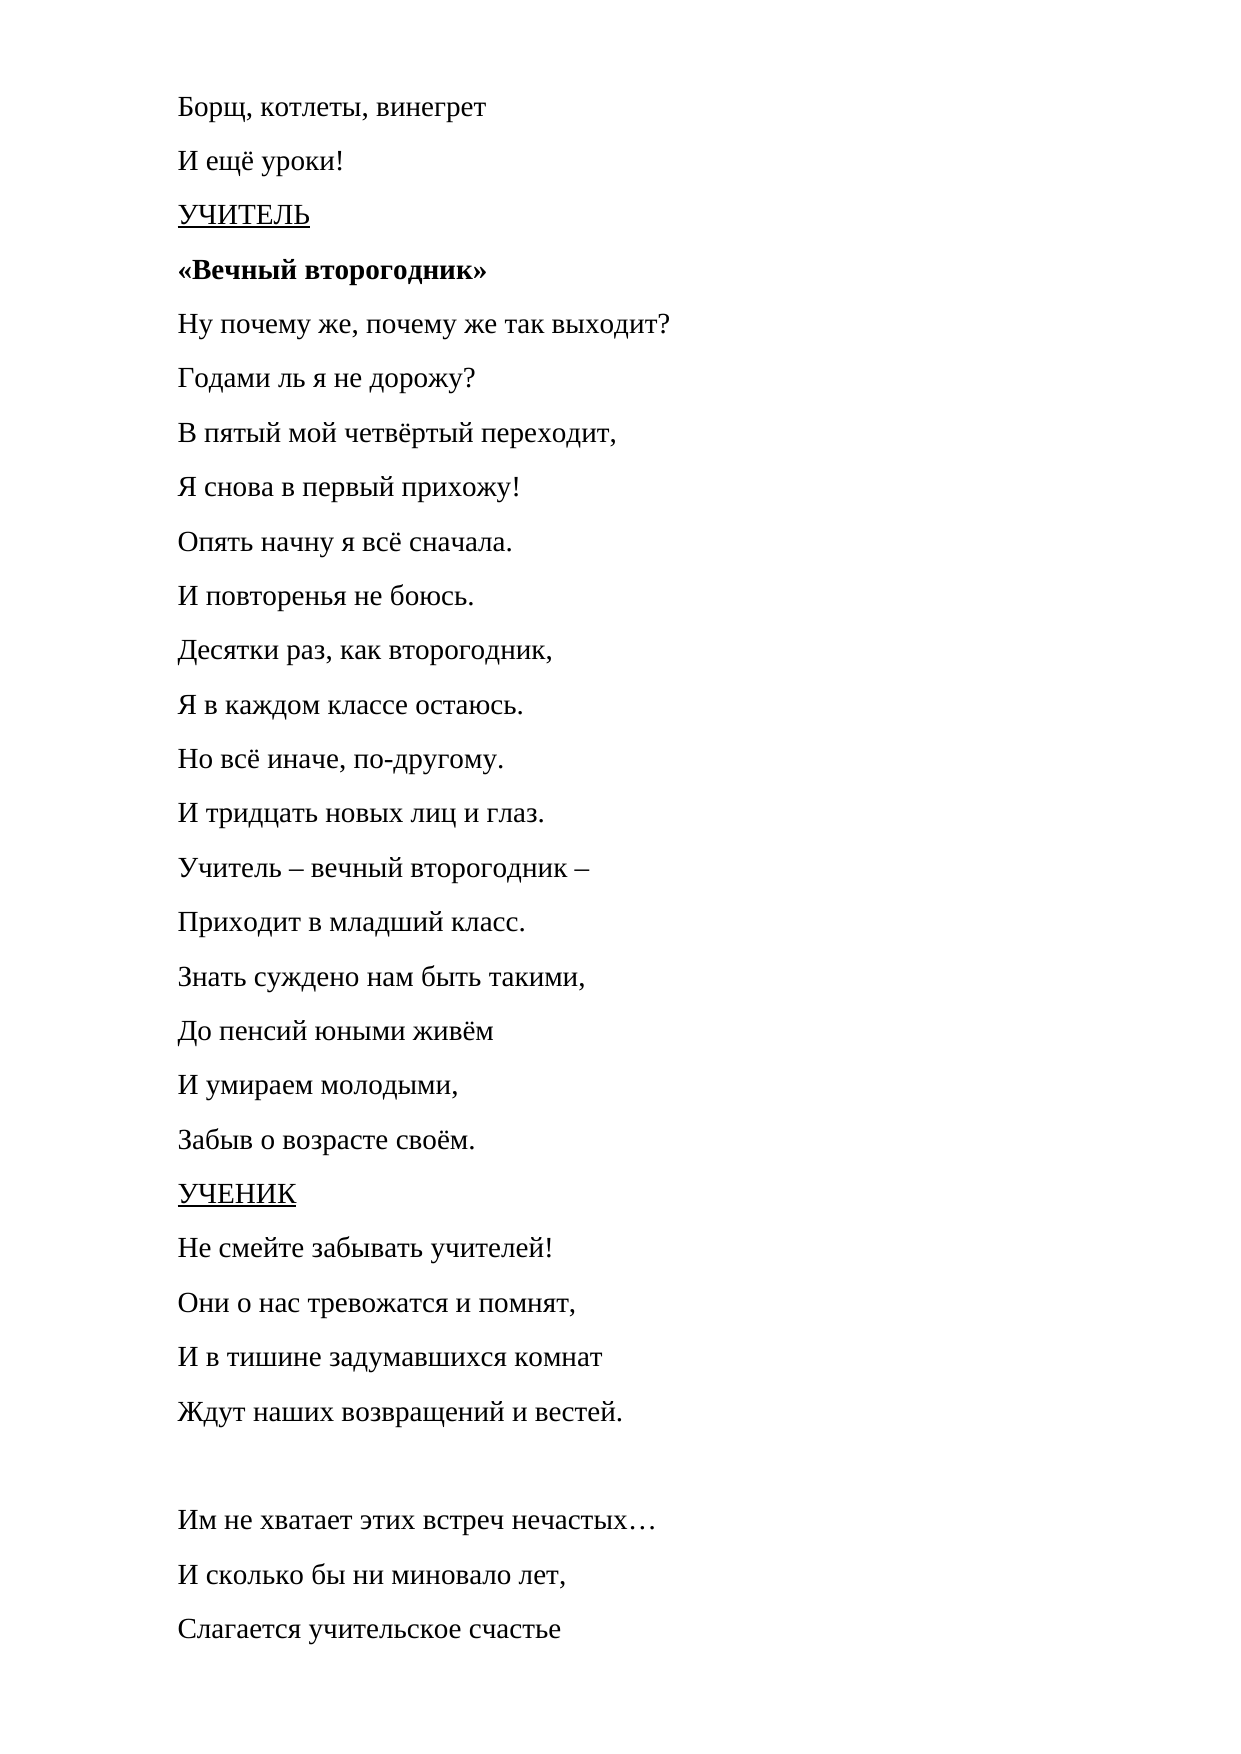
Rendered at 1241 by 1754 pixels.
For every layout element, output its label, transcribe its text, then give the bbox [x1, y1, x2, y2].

text В пятый мой четвёртый переходит, [177, 415, 1152, 448]
text Я снова в первый прихожу! [177, 469, 1152, 503]
text Опять начну я всё сначала. [177, 524, 1152, 557]
text И ещё уроки! [177, 143, 1152, 177]
text И повторенья не боюсь. [177, 578, 1152, 612]
text Забыв о возрасте своём. [177, 1122, 1152, 1155]
text Не смейте забывать учителей! [177, 1231, 1152, 1264]
text Я в каждом классе остаюсь. [177, 687, 1152, 720]
text И сколько бы ни миновало лет, [177, 1557, 1152, 1590]
text Ждут наших возвращений и вестей. [177, 1394, 1152, 1427]
text Борщ, котлеты, винегрет [177, 89, 1152, 122]
text УЧИТЕЛЬ [177, 197, 1152, 231]
text Они о нас тревожатся и помнят, [177, 1285, 1152, 1318]
text И умираем молодыми, [177, 1067, 1152, 1101]
text Им не хватает этих встреч нечастых… [177, 1502, 1152, 1536]
text «Вечный второгодник» [177, 252, 1152, 285]
text Ну почему же, почему же так выходит? [177, 306, 1152, 340]
text Знать суждено нам быть такими, [177, 959, 1152, 992]
text Слагается учительское счастье [177, 1611, 1152, 1645]
text Приходит в младший класс. [177, 904, 1152, 938]
text Годами ль я не дорожу? [177, 361, 1152, 394]
text Десятки раз, как второгодник, [177, 632, 1152, 666]
text И в тишине задумавшихся комнат [177, 1339, 1152, 1373]
text Но всё иначе, по-другому. [177, 741, 1152, 775]
text Учитель – вечный второгодник – [177, 850, 1152, 883]
text До пенсий юными живём [177, 1013, 1152, 1047]
text УЧЕНИК [177, 1176, 1152, 1210]
text И тридцать новых лиц и глаз. [177, 796, 1152, 829]
